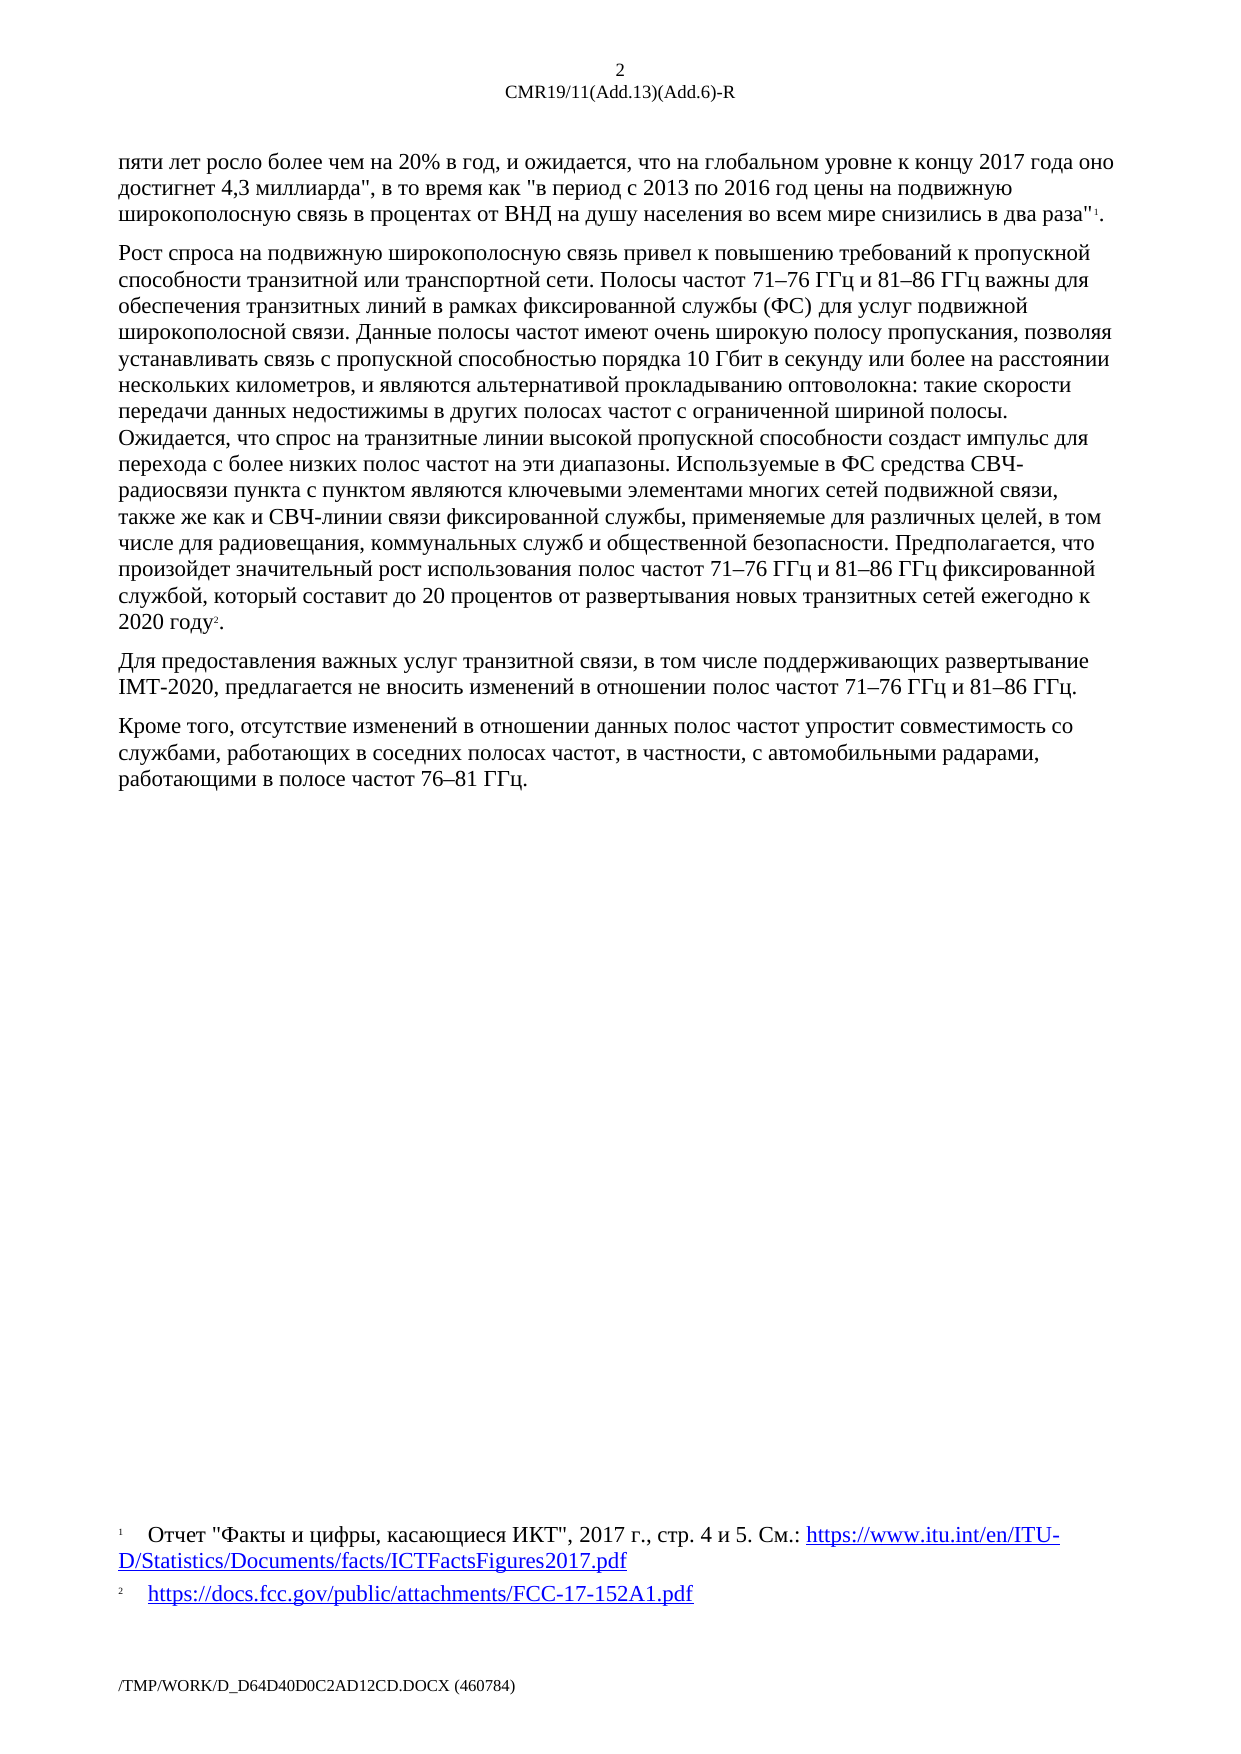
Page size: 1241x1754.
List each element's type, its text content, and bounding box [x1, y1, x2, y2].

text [118, 148, 1122, 227]
text Кроме того, отсутствие изменений в отношении данных полос частот упростит совместимость со службами, работающих в соседних полосах частот, в частности, с автомобильными радарами, работающими в полосе частот 76–81 ГГц. [118, 712, 1122, 791]
text Для предоставления важных услуг транзитной связи, в том числе поддерживающих развертывание IMT-2020, предлагается не вносить изменений в отношении полос частот 71–76 ГГц и 81–86 ГГц. [118, 647, 1122, 700]
text Рост спроса на подвижную широкополосную связь привел к повышению требований к пропускной способности транзитной или транспортной сети. Полосы частот 71–76 ГГц и 81–86 ГГц важны для обеспечения транзитных линий в рамках фиксированной службы (ФС) для услуг подвижной широкополосной связи. Данные полосы частот имеют очень широкую полосу пропускания, позволяя устанавливать связь с пропускной способностью порядка 10 Гбит в секунду или более на расстоянии нескольких километров, и являются альтернативой прокладыванию оптоволокна: такие скорости передачи данных недостижимы в других полосах частот с ограниченной шириной полосы. Ожидается, что спрос на транзитные линии высокой пропускной способности создаст импульс для перехода с более низких полос частот на эти диапазоны. Используемые в ФС средства СВЧ-радиосвязи пункта с пунктом являются ключевыми элементами многих сетей подвижной связи, также же как и СВЧ-линии связи фиксированной службы, применяемые для различных целей, в том числе для радиовещания, коммунальных служб и общественной безопасности. Предполагается, что произойдет значительный рост использования полос частот 71–76 ГГц и 81–86 ГГц фиксированной службой, который составит до 20 процентов от развертывания новых транзитных сетей ежегодно к 2020 году. [118, 239, 1122, 634]
